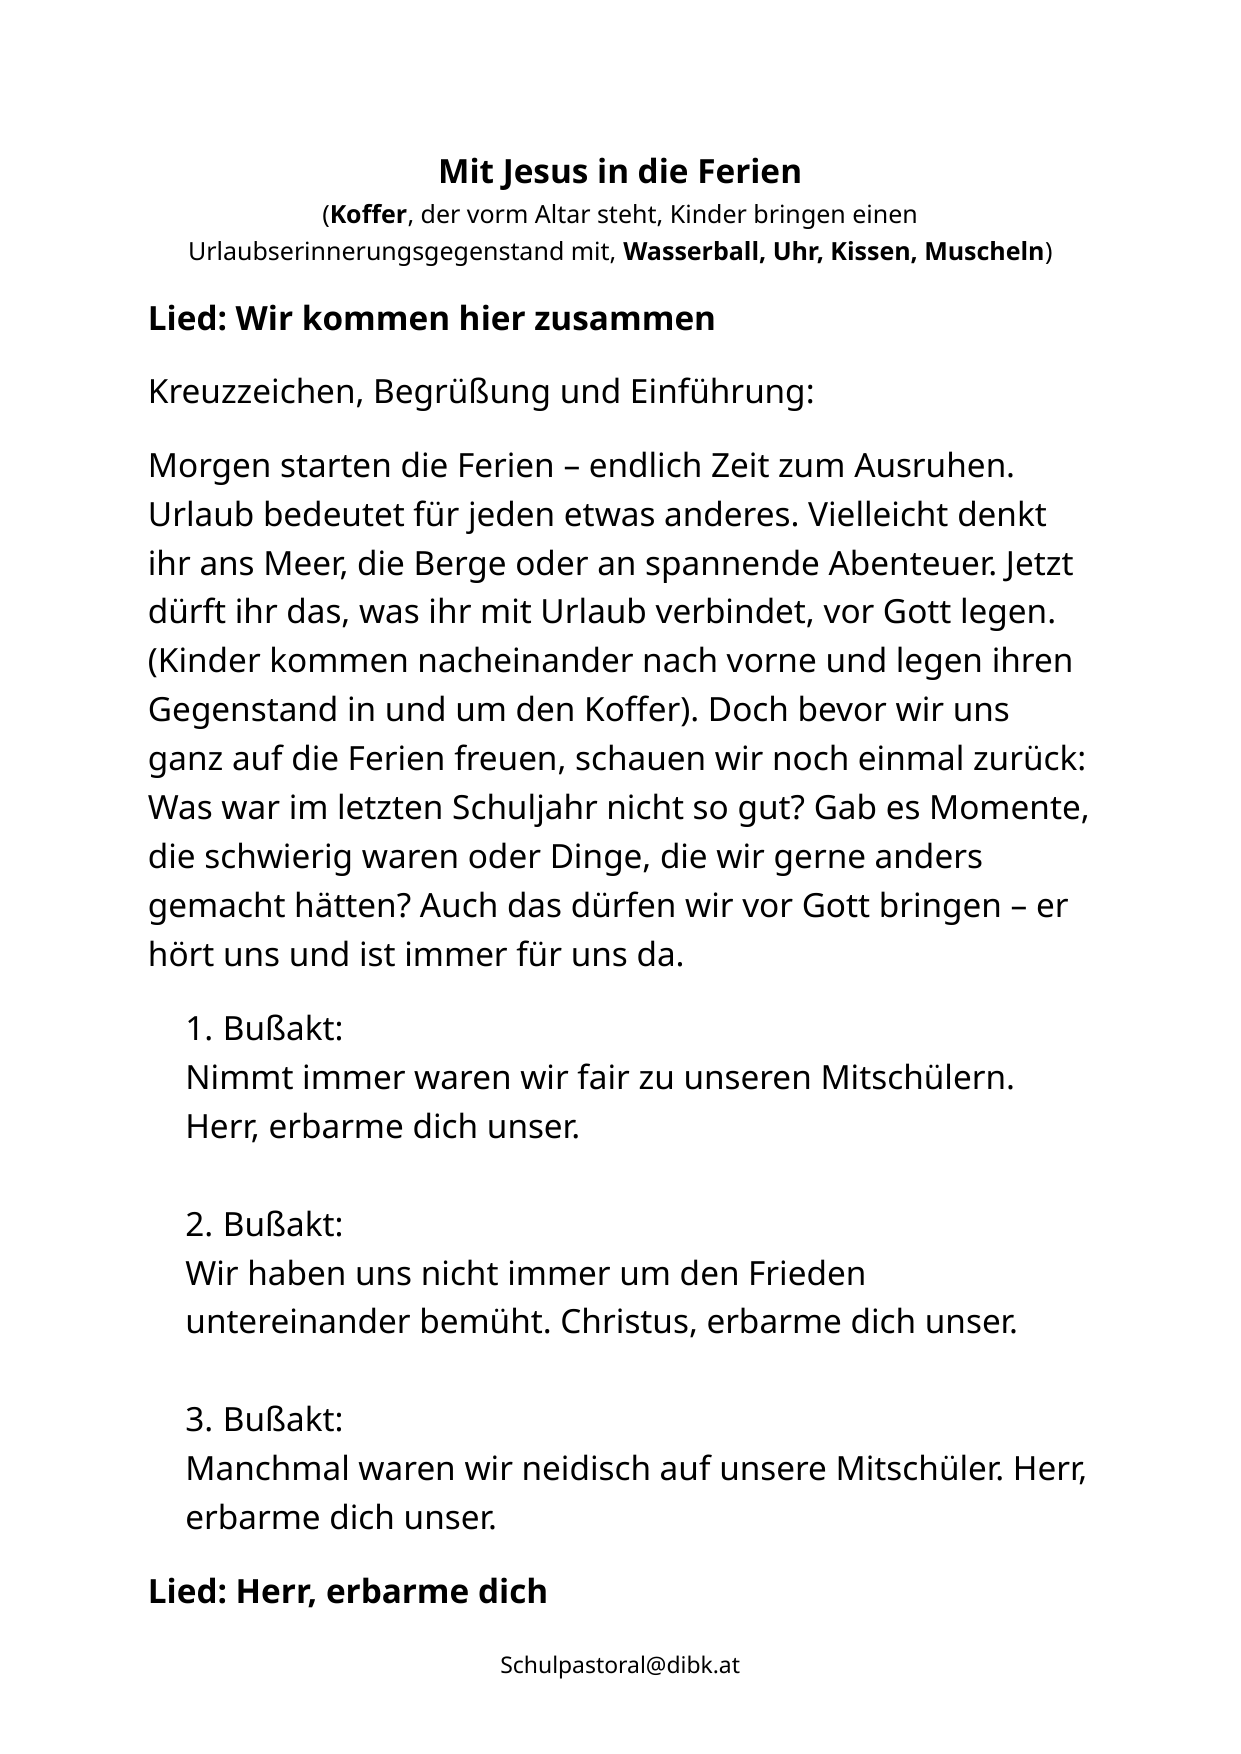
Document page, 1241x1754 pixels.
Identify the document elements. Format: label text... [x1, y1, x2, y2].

text Mit Jesus in die Ferien [148, 148, 1093, 193]
list Bußakt: [185, 1200, 1093, 1246]
text Kreuzzeichen, Begrüßung und Einführung: [148, 368, 1093, 413]
text Morgen starten die Ferien – endlich Zeit zum Ausruhen. Urlaub bedeutet für jeden etwas anderes. Vielleicht denkt ihr ans Meer, die Berge oder an spannende Abenteuer. Jetzt dürft ihr das, was ihr mit Urlaub verbindet, vor Gott legen. (Kinder kommen nacheinander nach vorne und legen ihren Gegenstand in und um den Koffer). Doch bevor wir uns ganz auf die Ferien freuen, schauen wir noch einmal zurück: Was war im letzten Schuljahr nicht so gut? Gab es Momente, die schwierig waren oder Dinge, die wir gerne anders gemacht hätten? Auch das dürfen wir vor Gott bringen – er hört uns und ist immer für uns da. [148, 441, 1093, 976]
list Bußakt: [185, 1396, 1093, 1442]
text (Koffer, der vorm Altar steht, Kinder bringen einen Urlaubserinnerungsgegenstand mit, Wasserball, Uhr, Kissen, Muscheln) [148, 197, 1093, 267]
text Lied: Herr, erbarme dich [148, 1567, 1093, 1613]
list Bußakt: [185, 1004, 1093, 1050]
text Wir haben uns nicht immer um den Frieden untereinander bemüht. Christus, erbarme dich unser. [185, 1249, 1093, 1344]
text Herr, erbarme dich unser. [185, 1102, 1093, 1148]
text Manchmal waren wir neidisch auf unsere Mitschüler. Herr, erbarme dich unser. [185, 1445, 1093, 1539]
text Nimmt immer waren wir fair zu unseren Mitschülern. [185, 1053, 1093, 1099]
text Lied: Wir kommen hier zusammen [148, 294, 1093, 340]
